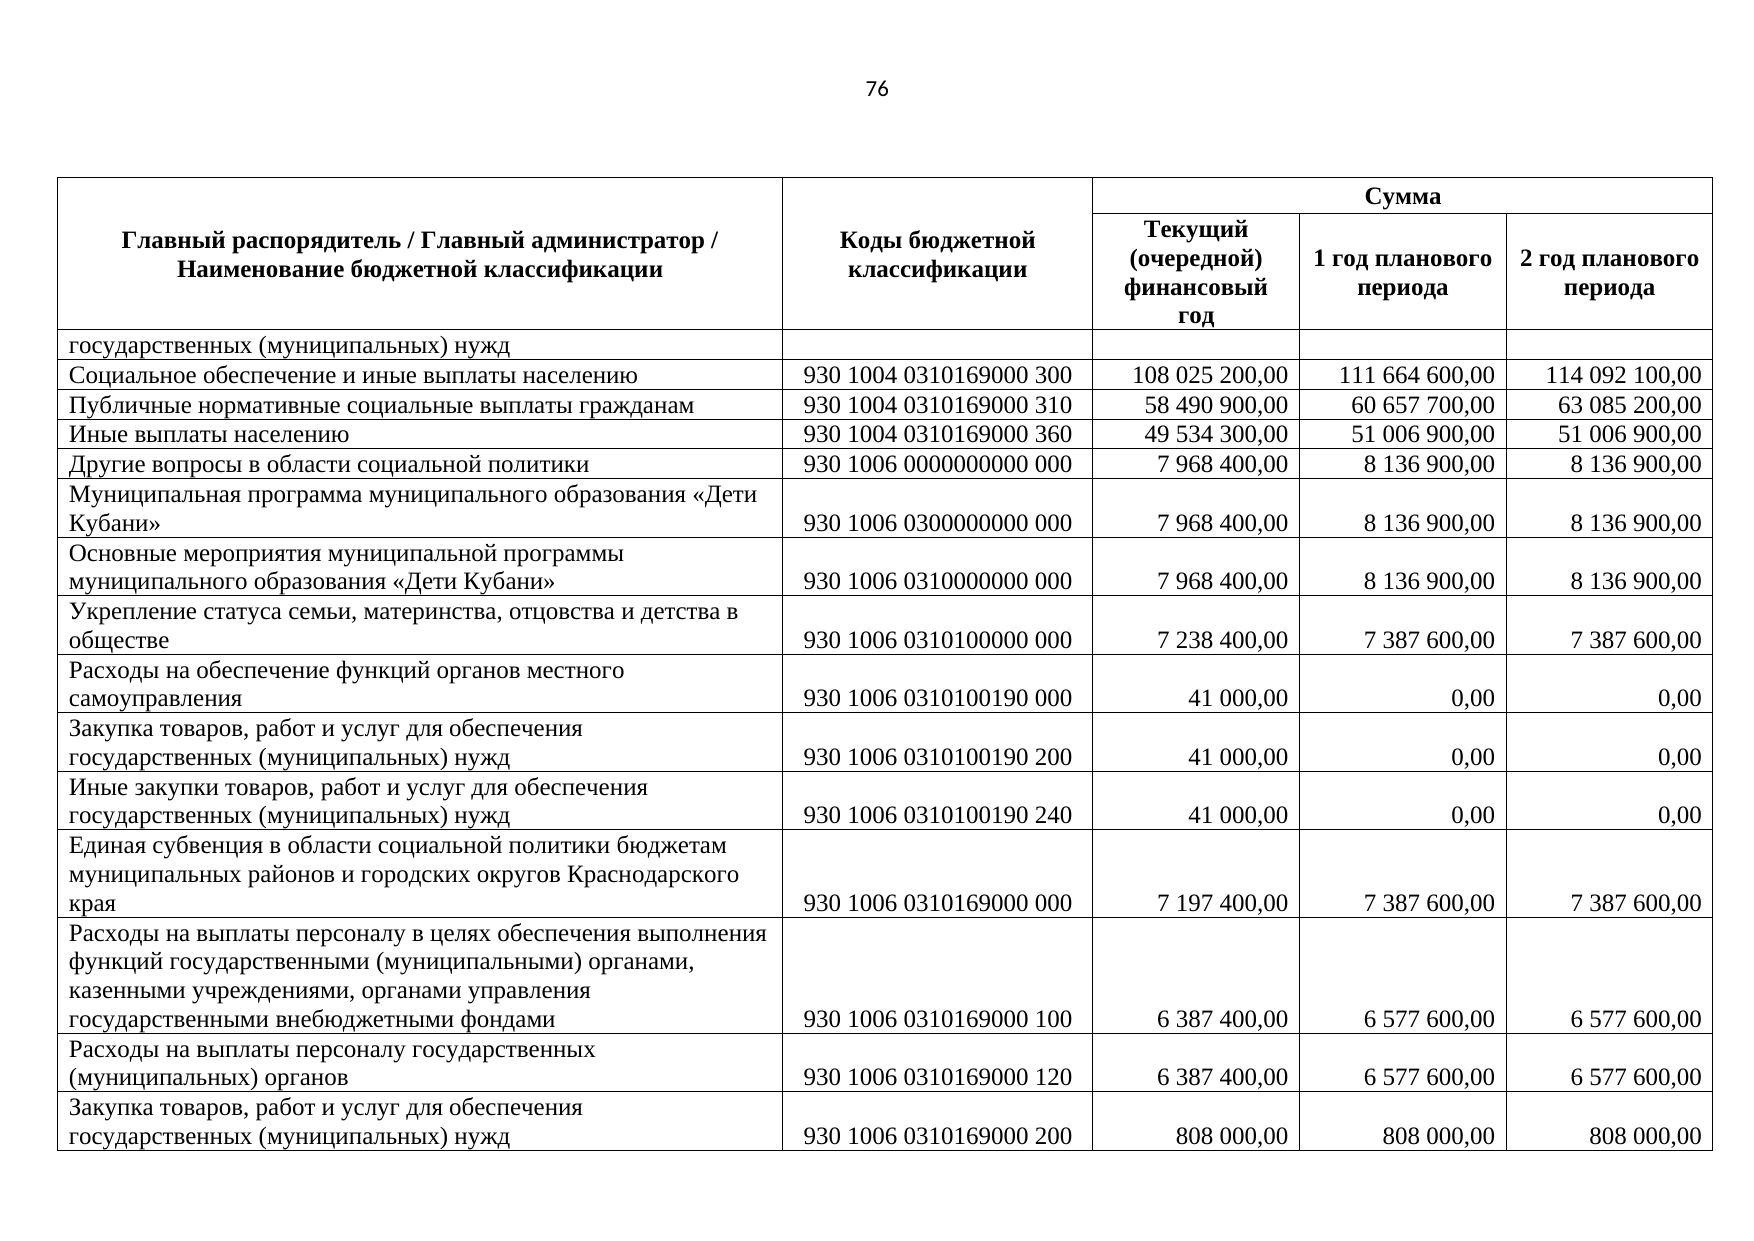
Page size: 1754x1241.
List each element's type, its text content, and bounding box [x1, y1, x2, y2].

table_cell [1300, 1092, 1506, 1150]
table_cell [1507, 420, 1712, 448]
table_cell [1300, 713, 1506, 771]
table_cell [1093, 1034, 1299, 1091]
table_cell 2 год планового периода [1507, 214, 1712, 329]
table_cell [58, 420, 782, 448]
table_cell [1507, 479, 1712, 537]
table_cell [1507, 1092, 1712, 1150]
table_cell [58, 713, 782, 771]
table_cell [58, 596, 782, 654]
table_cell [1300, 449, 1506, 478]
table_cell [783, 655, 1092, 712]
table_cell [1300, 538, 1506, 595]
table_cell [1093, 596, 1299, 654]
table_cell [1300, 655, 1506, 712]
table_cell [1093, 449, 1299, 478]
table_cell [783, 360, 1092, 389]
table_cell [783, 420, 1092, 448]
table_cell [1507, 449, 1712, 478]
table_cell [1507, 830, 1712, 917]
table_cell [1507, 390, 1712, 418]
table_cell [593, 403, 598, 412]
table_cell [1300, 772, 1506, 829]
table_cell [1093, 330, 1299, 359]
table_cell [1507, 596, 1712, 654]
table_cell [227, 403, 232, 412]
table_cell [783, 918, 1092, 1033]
table_cell 1 год планового периода [1300, 214, 1506, 329]
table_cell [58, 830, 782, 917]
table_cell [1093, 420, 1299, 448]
table_header Сумма [1093, 178, 1712, 213]
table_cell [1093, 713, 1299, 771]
table_header Коды бюджетной классификации [783, 178, 1092, 329]
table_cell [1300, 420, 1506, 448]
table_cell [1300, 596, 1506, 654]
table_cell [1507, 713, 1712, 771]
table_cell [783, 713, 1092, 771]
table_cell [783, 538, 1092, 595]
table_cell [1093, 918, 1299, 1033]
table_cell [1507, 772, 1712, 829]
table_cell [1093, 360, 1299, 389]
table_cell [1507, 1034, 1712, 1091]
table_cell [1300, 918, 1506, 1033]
table_header Главный распорядитель / Главный администратор / Наименование бюджетной классификации [58, 178, 782, 329]
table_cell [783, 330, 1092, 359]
table_cell Текущий (очередной) финансовый год [1093, 214, 1299, 329]
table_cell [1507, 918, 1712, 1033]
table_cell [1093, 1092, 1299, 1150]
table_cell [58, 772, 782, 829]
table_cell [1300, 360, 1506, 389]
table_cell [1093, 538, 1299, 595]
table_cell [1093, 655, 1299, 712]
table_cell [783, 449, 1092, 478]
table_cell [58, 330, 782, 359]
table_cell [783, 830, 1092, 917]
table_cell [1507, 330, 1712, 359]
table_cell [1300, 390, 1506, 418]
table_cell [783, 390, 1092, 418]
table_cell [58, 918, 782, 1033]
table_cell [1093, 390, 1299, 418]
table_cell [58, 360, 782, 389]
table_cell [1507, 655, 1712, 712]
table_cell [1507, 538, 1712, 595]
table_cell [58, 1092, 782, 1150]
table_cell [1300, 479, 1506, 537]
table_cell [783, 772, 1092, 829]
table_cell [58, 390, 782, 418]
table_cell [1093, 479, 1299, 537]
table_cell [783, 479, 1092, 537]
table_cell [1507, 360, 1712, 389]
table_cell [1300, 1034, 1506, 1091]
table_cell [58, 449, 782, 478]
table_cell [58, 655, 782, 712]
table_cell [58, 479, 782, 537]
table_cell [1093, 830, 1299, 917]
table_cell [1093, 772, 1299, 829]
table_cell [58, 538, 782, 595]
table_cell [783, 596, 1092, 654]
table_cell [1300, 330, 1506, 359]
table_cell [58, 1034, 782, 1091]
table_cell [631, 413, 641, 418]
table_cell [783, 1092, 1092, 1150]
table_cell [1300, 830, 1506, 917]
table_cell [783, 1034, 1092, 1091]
